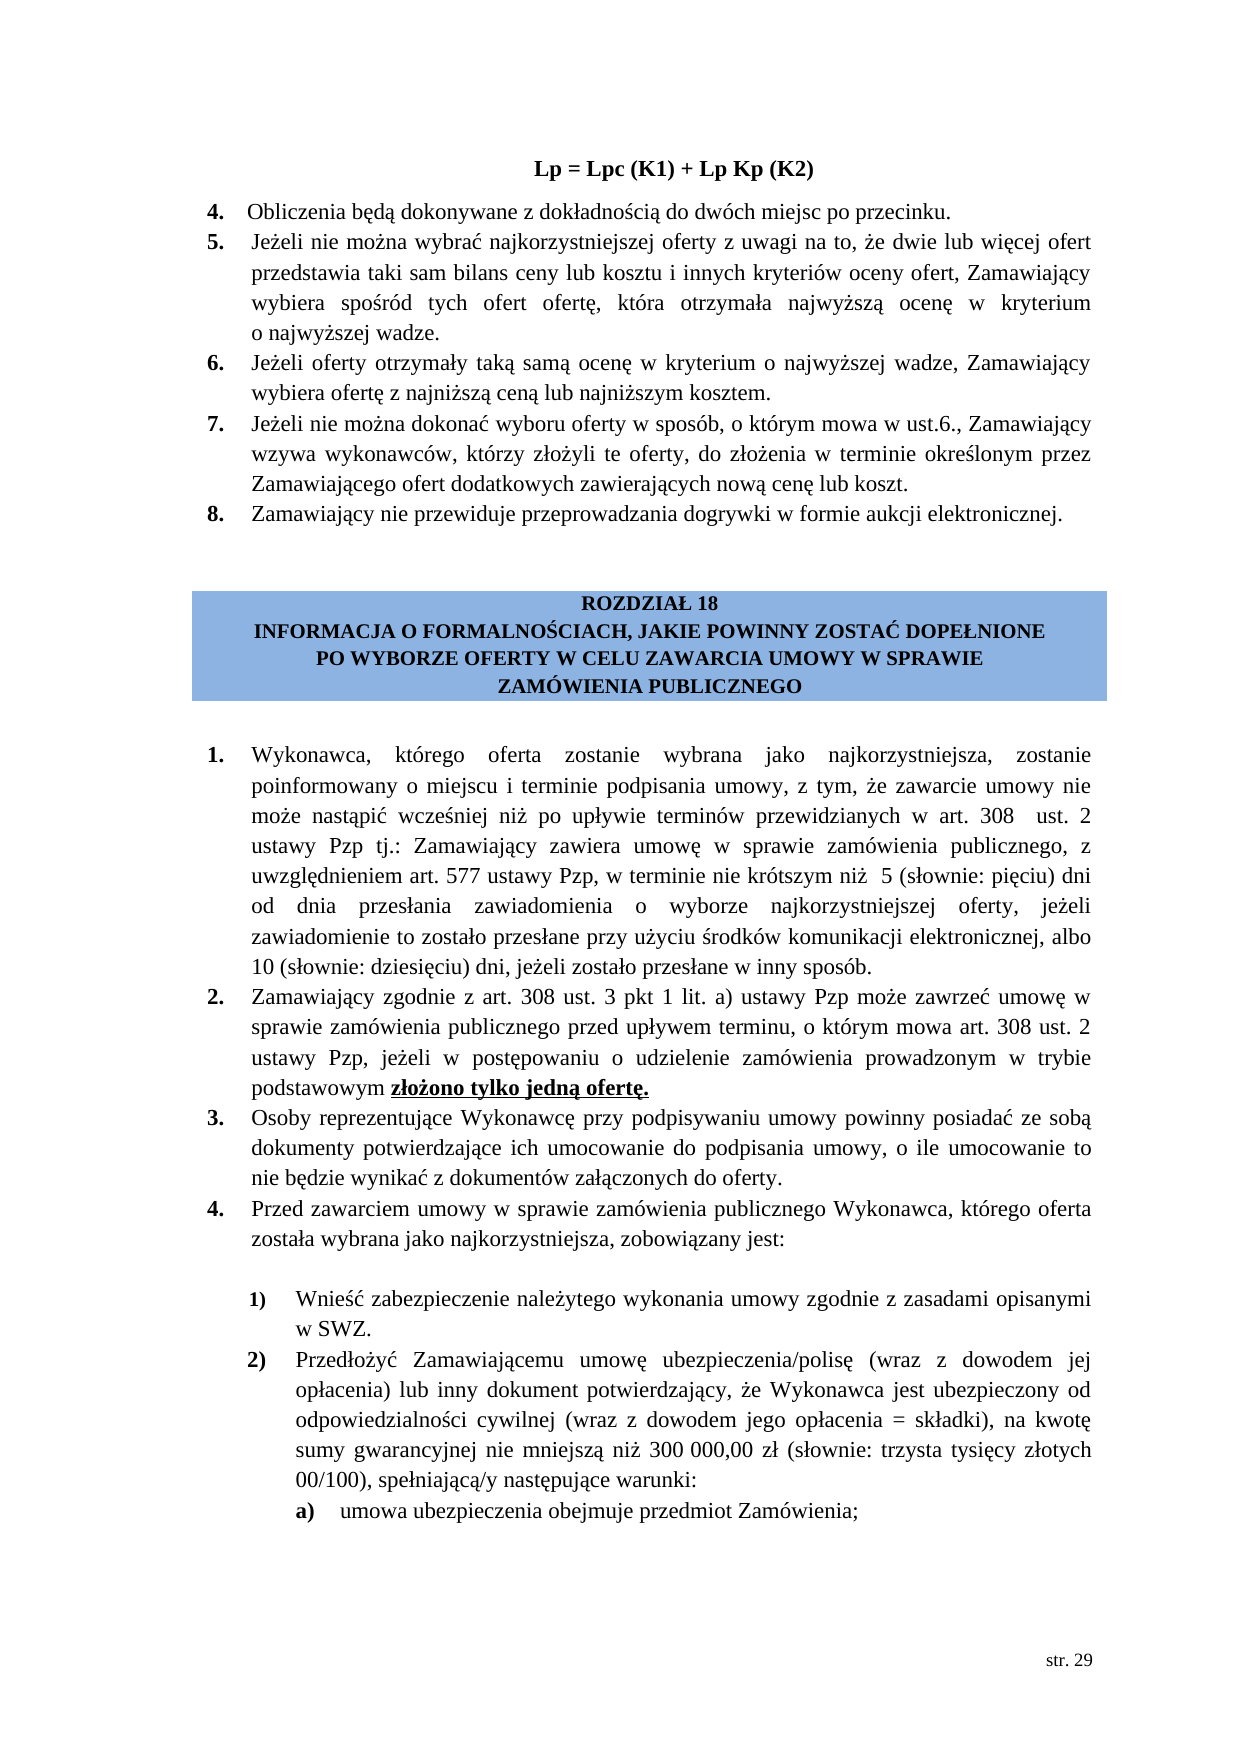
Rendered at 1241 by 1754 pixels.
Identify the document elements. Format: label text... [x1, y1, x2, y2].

list Przedłożyć Zamawiającemu umowę ubezpieczenia/polisę (wraz z dowodem jej opłacenia) lub inny dokument potwierdzający, że Wykonawca jest ubezpieczony od odpowiedzialności cywilnej (wraz z dowodem jego opłacenia = składki), na kwotę sumy gwarancyjnej nie mniejszą niż 300 000,00 zł (słownie: trzysta tysięcy złotych 00/100), spełniającą/y następujące warunki: [266, 1346, 1092, 1493]
list Wnieść zabezpieczenie należytego wykonania umowy zgodnie z zasadami opisanymi w SWZ. [266, 1285, 1092, 1342]
list Jeżeli nie można dokonać wyboru oferty w sposób, o którym mowa w ust.6., Zamawiający wzywa wykonawców, którzy złożyli te oferty, do złożenia w terminie określonym przez Zamawiającego ofert dodatkowych zawierających nową cenę lub koszt. [207, 410, 1092, 496]
list umowa ubezpieczenia obejmuje przedmiot Zamówienia; [295, 1497, 1092, 1523]
list Wykonawca, którego oferta zostanie wybrana jako najkorzystniejsza, zostanie poinformowany o miejscu i terminie podpisania umowy, z tym, że zawarcie umowy nie może nastąpić wcześniej niż po upływie terminów przewidzianych w art. 308 ust. 2 ustawy Pzp tj.: Zamawiający zawiera umowę w sprawie zamówienia publicznego, z uwzględnieniem art. 577 ustawy Pzp, w terminie nie krótszym niż 5 (słownie: pięciu) dni od dnia przesłania zawiadomienia o wyborze najkorzystniejszej oferty, jeżeli zawiadomienie to zostało przesłane przy użyciu środków komunikacji elektronicznej, albo 10 (słownie: dziesięciu) dni, jeżeli zostało przesłane w inny sposób. [207, 741, 1092, 979]
list Jeżeli oferty otrzymały taką samą ocenę w kryterium o najwyższej wadze, Zamawiający wybiera ofertę z najniższą ceną lub najniższym kosztem. [207, 349, 1092, 406]
list Przed zawarciem umowy w sprawie zamówienia publicznego Wykonawca, którego oferta została wybrana jako najkorzystniejsza, zobowiązany jest: [207, 1194, 1092, 1251]
list Osoby reprezentujące Wykonawcę przy podpisywaniu umowy powinny posiadać ze sobą dokumenty potwierdzające ich umocowanie do podpisania umowy, o ile umocowanie to nie będzie wynikać z dokumentów załączonych do oferty. [207, 1104, 1092, 1191]
list 4. Obliczenia będą dokonywane z dokładnością do dwóch miejsc po przecinku. [207, 198, 1092, 224]
text Lp = Lpc (K1) + Lp Kp (K2) [254, 156, 1092, 182]
list Zamawiający zgodnie z art. 308 ust. 3 pkt 1 lit. a) ustawy Pzp może zawrzeć umowę w sprawie zamówienia publicznego przed upływem terminu, o którym mowa art. 308 ust. 2 ustawy Pzp, jeżeli w postępowaniu o udzielenie zamówienia prowadzonym w trybie podstawowym złożono tylko jedną ofertę. [207, 983, 1092, 1100]
table_header ROZDZIAŁ 18 INFORMACJA O FORMALNOŚCIACH, JAKIE POWINNY ZOSTAĆ DOPEŁNIONE PO WYBORZE OFERTY W CELU ZAWARCIA UMOWY W SPRAWIE ZAMÓWIENIA PUBLICZNEGO [192, 591, 1107, 701]
list Jeżeli nie można wybrać najkorzystniejszej oferty z uwagi na to, że dwie lub więcej ofert przedstawia taki sam bilans ceny lub kosztu i innych kryteriów oceny ofert, Zamawiający wybiera spośród tych ofert ofertę, która otrzymała najwyższą ocenę w kryterium o najwyższej wadze. [207, 228, 1092, 345]
list Zamawiający nie przewiduje przeprowadzania dogrywki w formie aukcji elektronicznej. [207, 500, 1092, 527]
